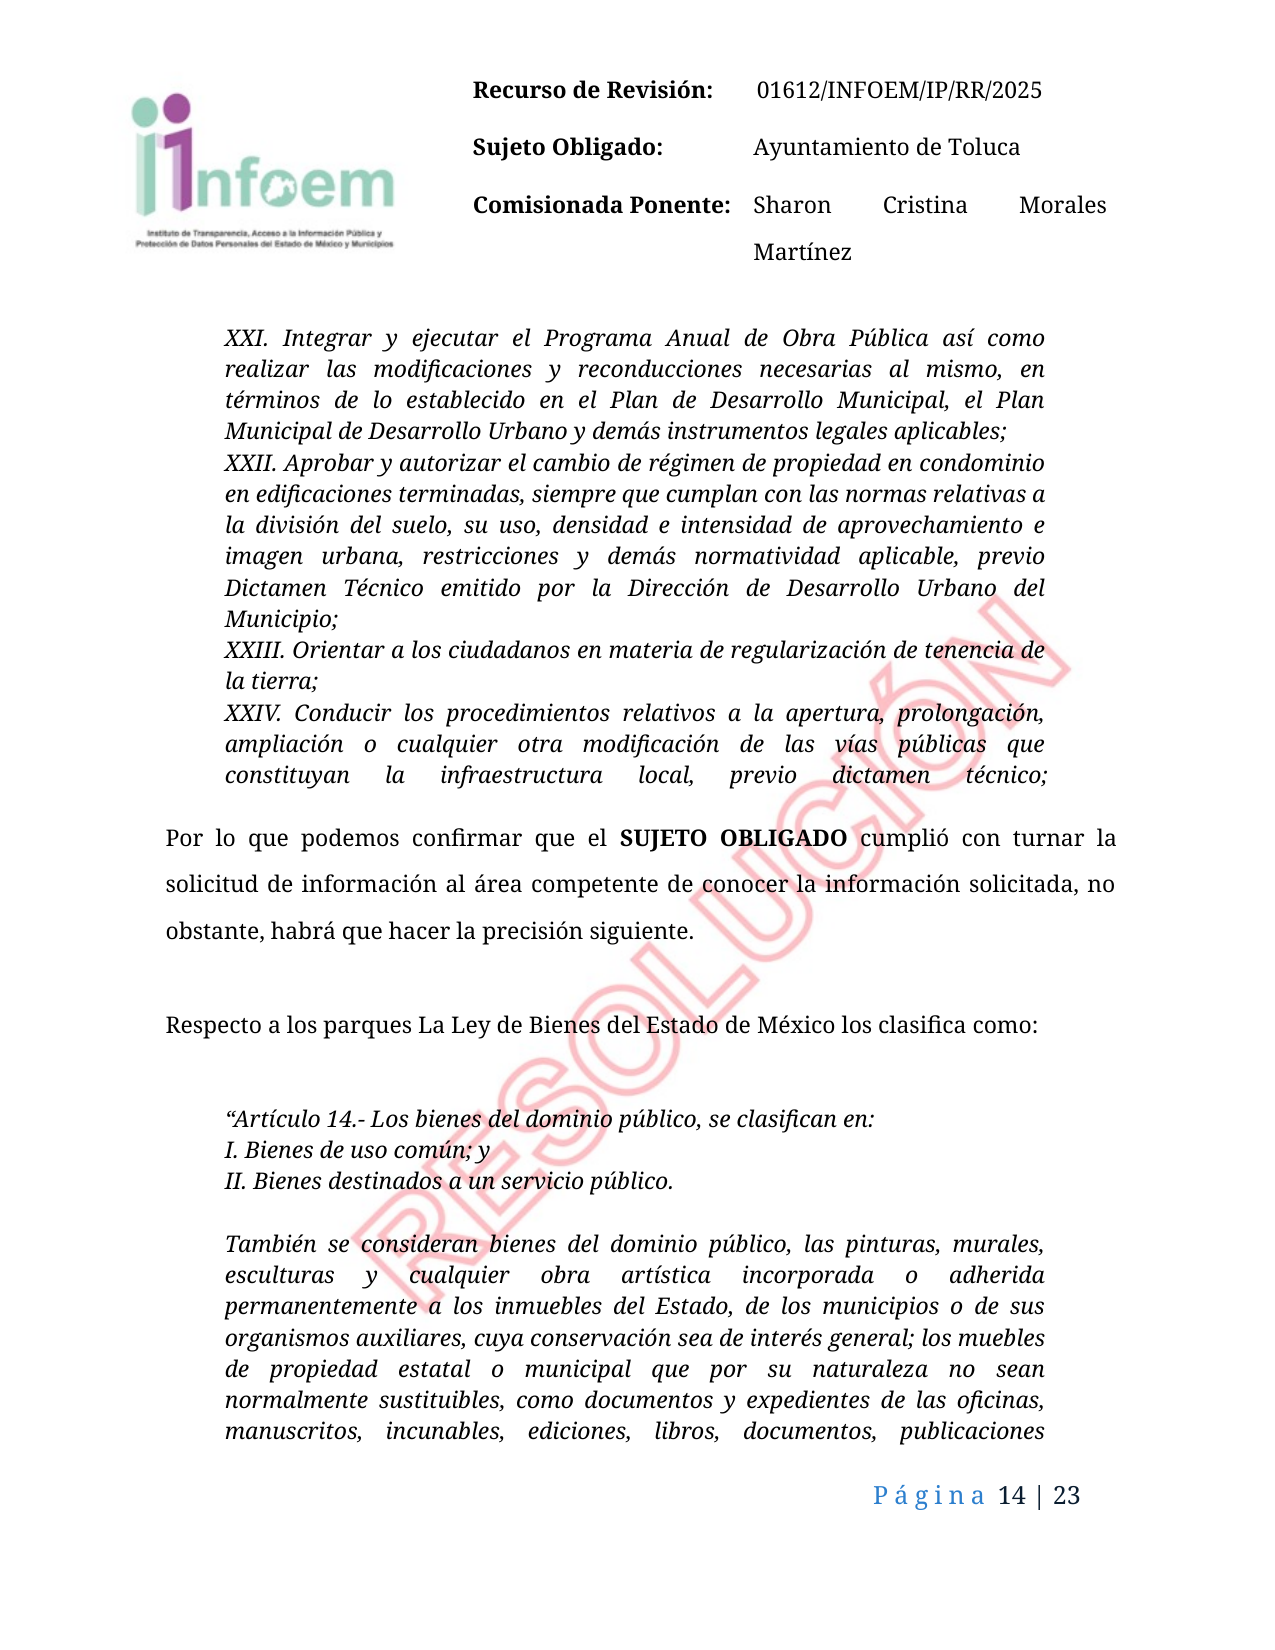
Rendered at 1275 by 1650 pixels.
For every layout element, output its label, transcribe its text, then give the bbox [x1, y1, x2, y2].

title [224, 1228, 1048, 1446]
picture [2, 29, 1275, 1650]
title XXII. Aprobar y autorizar el cambio de régimen de propiedad en condominio en edificaciones terminadas, siempre que cumplan con las normas relativas a la división del suelo, su uso, densidad e intensidad de aprovechamiento e imagen urbana, restricciones y demás normatividad aplicable, previo Dictamen Técnico emitido por la Dirección de Desarrollo Urbano del Municipio; [224, 446, 1048, 634]
title II. Bienes destinados a un servicio público. [224, 1165, 1048, 1196]
title XXI. Integrar y ejecutar el Programa Anual de Obra Pública así como realizar las modificaciones y reconducciones necesarias al mismo, en términos de lo establecido en el Plan de Desarrollo Municipal, el Plan Municipal de Desarrollo Urbano y demás instrumentos legales aplicables; [224, 321, 1048, 446]
title XXIII. Orientar a los ciudadanos en materia de regularización de tenencia de la tierra; [224, 634, 1048, 696]
text Por lo que podemos confirmar que el SUJETO OBLIGADO cumplió con turnar la solicitud de información al área competente de conocer la información solicitada, no obstante, habrá que hacer la precisión siguiente. [165, 821, 1117, 946]
text Respecto a los parques La Ley de Bienes del Estado de México los clasifica como: [165, 1009, 1117, 1040]
title “Artículo 14.- Los bienes del dominio público, se clasifican en: [224, 1103, 1048, 1134]
title XXIV. Conducir los procedimientos relativos a la apertura, prolongación, ampliación o cualquier otra modificación de las vías públicas que constituyan la infraestructura local, previo dictamen técnico; [224, 696, 1048, 821]
title I. Bienes de uso común; y [224, 1134, 1048, 1165]
